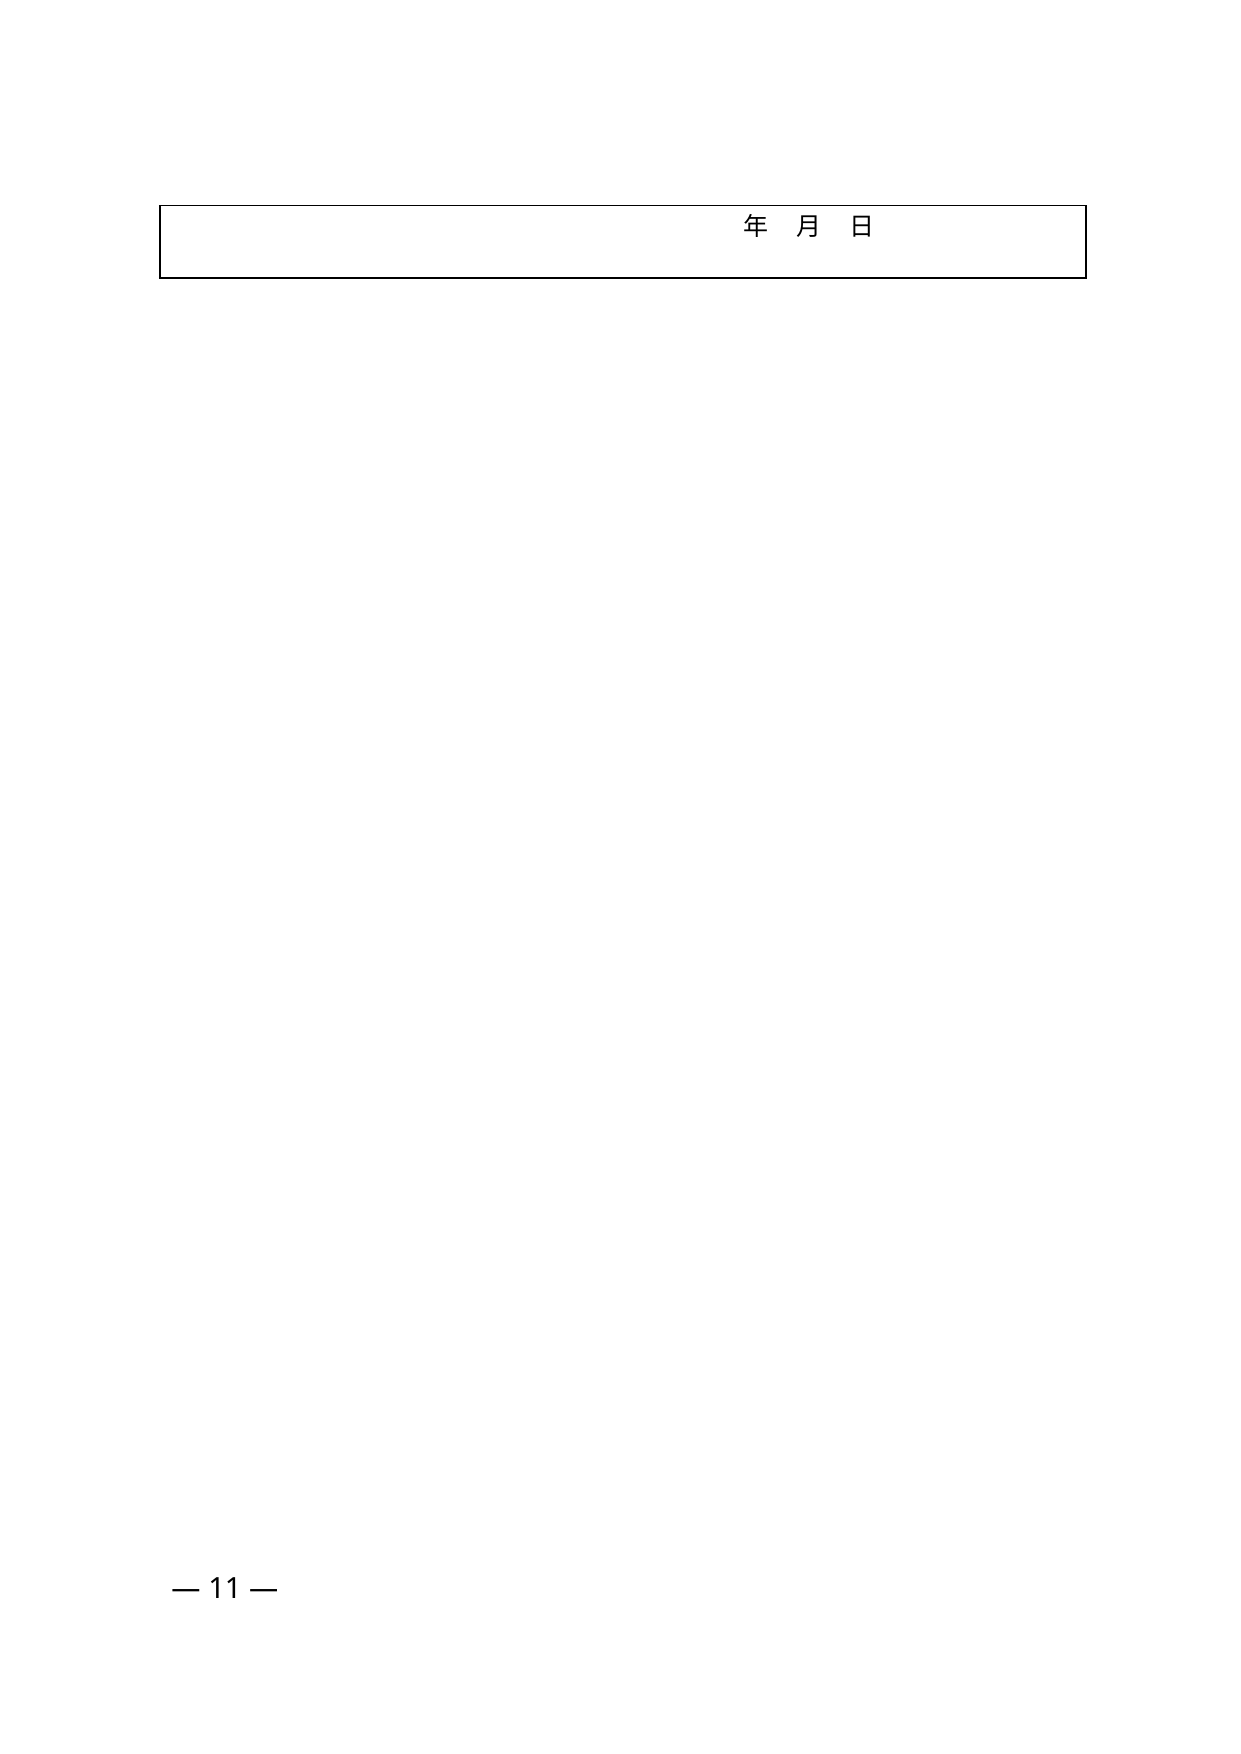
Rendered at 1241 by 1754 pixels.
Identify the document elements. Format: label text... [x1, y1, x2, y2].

table_cell 单位公章 年 月 日 [161, 206, 1085, 277]
